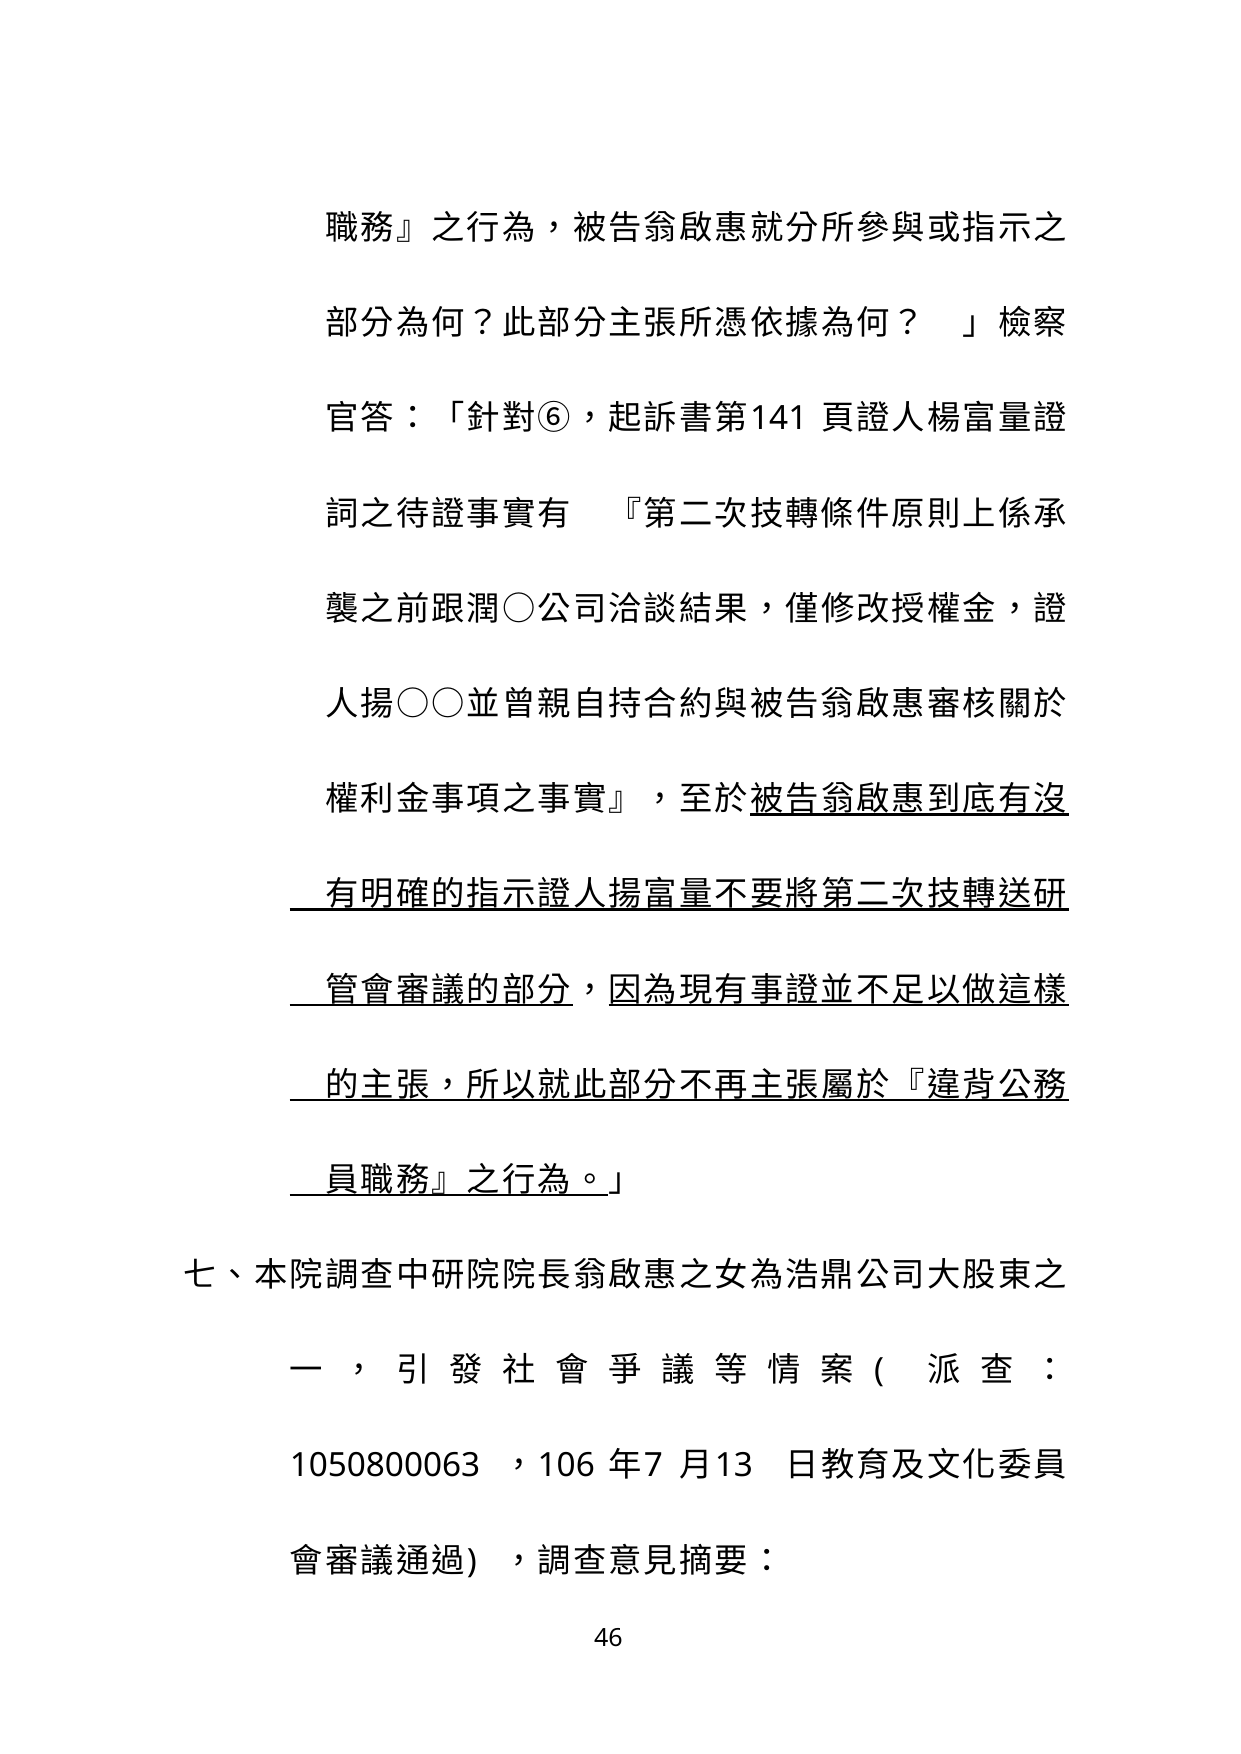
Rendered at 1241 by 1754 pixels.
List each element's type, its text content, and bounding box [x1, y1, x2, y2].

subtitle 本院調查中研院院長翁啟惠之女為浩鼎公司大股東之一，引發社會爭議等情案(派查：1050800063，106年7月13日教育及文化委員會審議通過)，調查意見摘要： [183, 1224, 1069, 1605]
